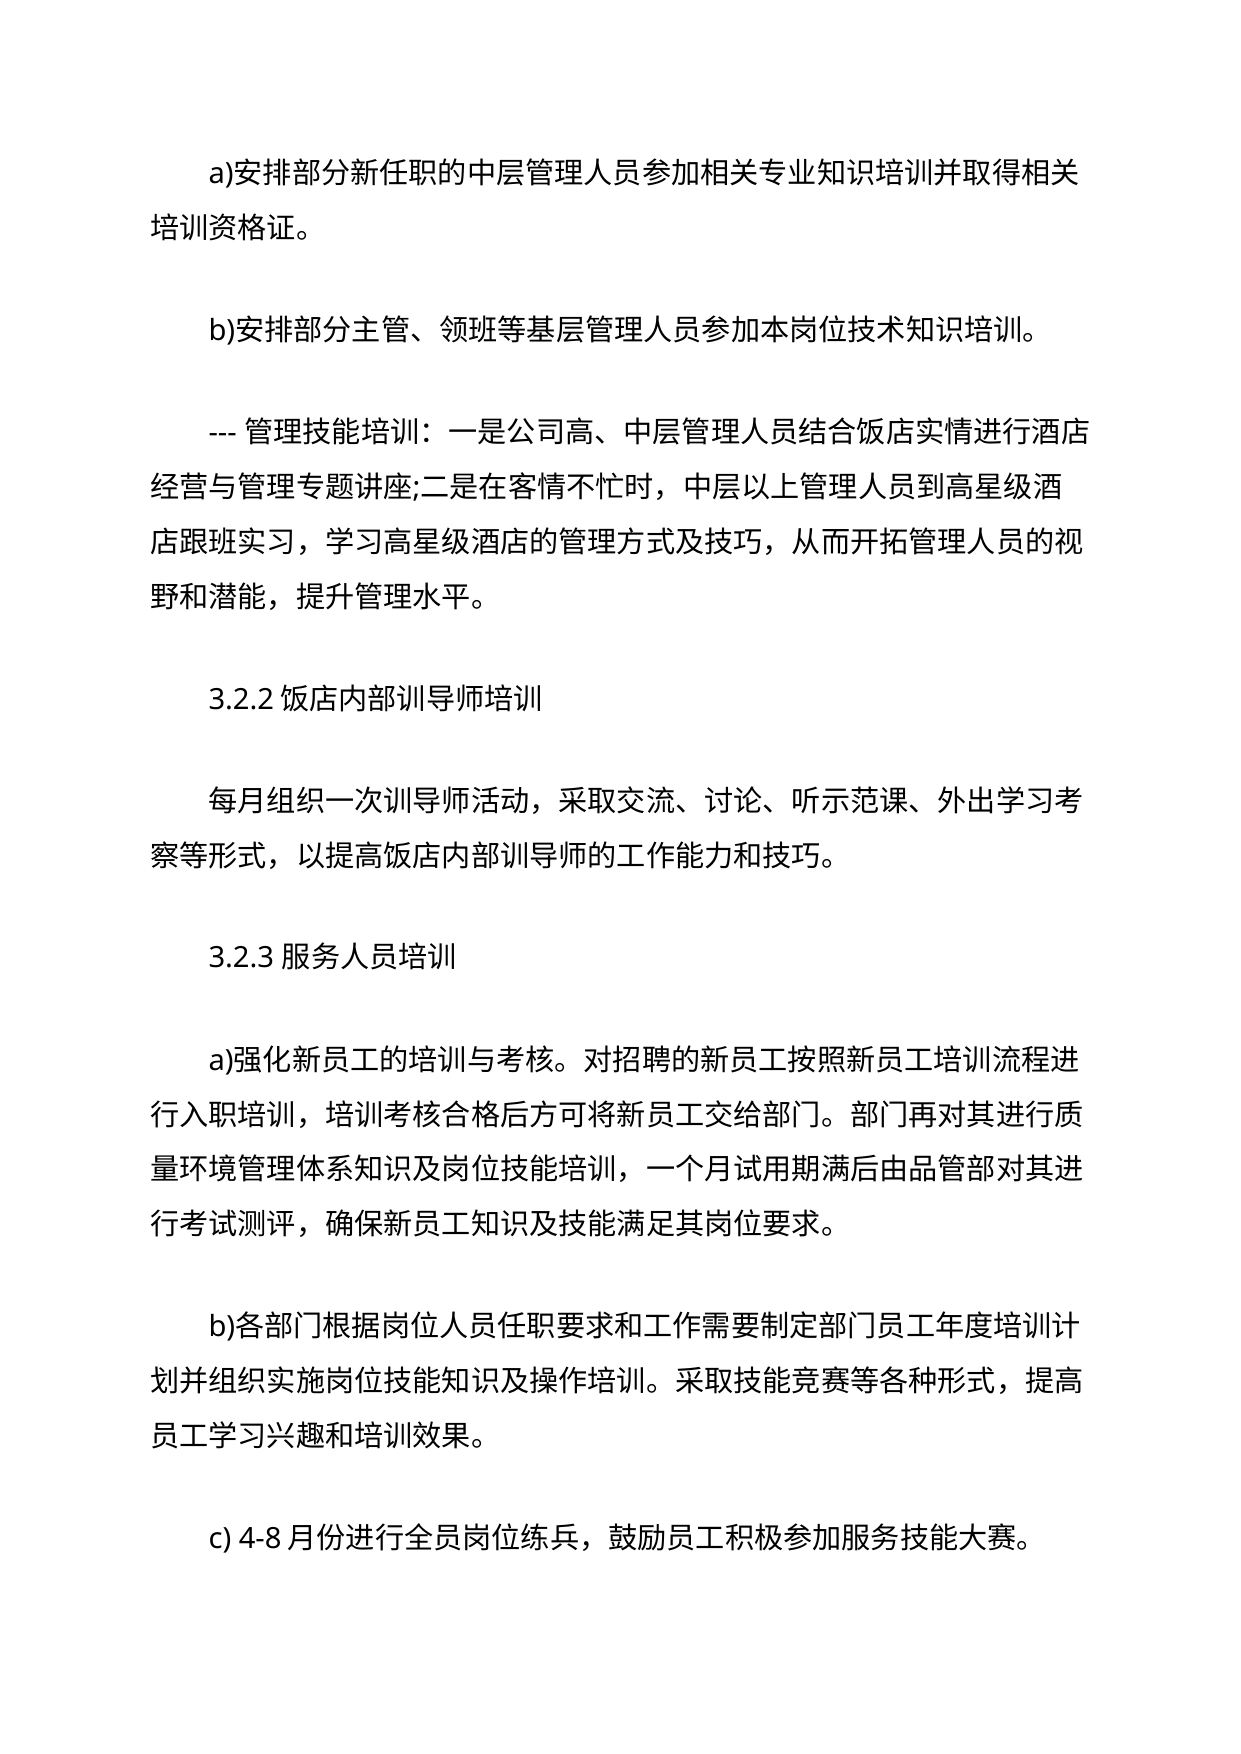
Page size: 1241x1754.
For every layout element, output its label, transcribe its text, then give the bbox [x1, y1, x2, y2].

text 3.2.2饭店内部训导师培训 [150, 675, 1090, 718]
text c) 4-8月份进行全员岗位练兵，鼓励员工积极参加服务技能大赛。 [150, 1514, 1090, 1557]
text a)强化新员工的培训与考核。对招聘的新员工按照新员工培训流程进行入职培训，培训考核合格后方可将新员工交给部门。部门再对其进行质量环境管理体系知识及岗位技能培训，一个月试用期满后由品管部对其进行考试测评，确保新员工知识及技能满足其岗位要求。 [150, 1036, 1090, 1243]
text 3.2.3 服务人员培训 [150, 934, 1090, 976]
text 每月组织一次训导师活动，采取交流、讨论、听示范课、外出学习考察等形式，以提高饭店内部训导师的工作能力和技巧。 [150, 777, 1090, 874]
text b)安排部分主管、领班等基层管理人员参加本岗位技术知识培训。 [150, 307, 1090, 349]
text b)各部门根据岗位人员任职要求和工作需要制定部门员工年度培训计划并组织实施岗位技能知识及操作培训。采取技能竞赛等各种形式，提高员工学习兴趣和培训效果。 [150, 1303, 1090, 1455]
text --- 管理技能培训：一是公司高、中层管理人员结合饭店实情进行酒店经营与管理专题讲座;二是在客情不忙时，中层以上管理人员到高星级酒店跟班实习，学习高星级酒店的管理方式及技巧，从而开拓管理人员的视野和潜能，提升管理水平。 [150, 409, 1090, 616]
text a)安排部分新任职的中层管理人员参加相关专业知识培训并取得相关培训资格证。 [150, 150, 1090, 247]
